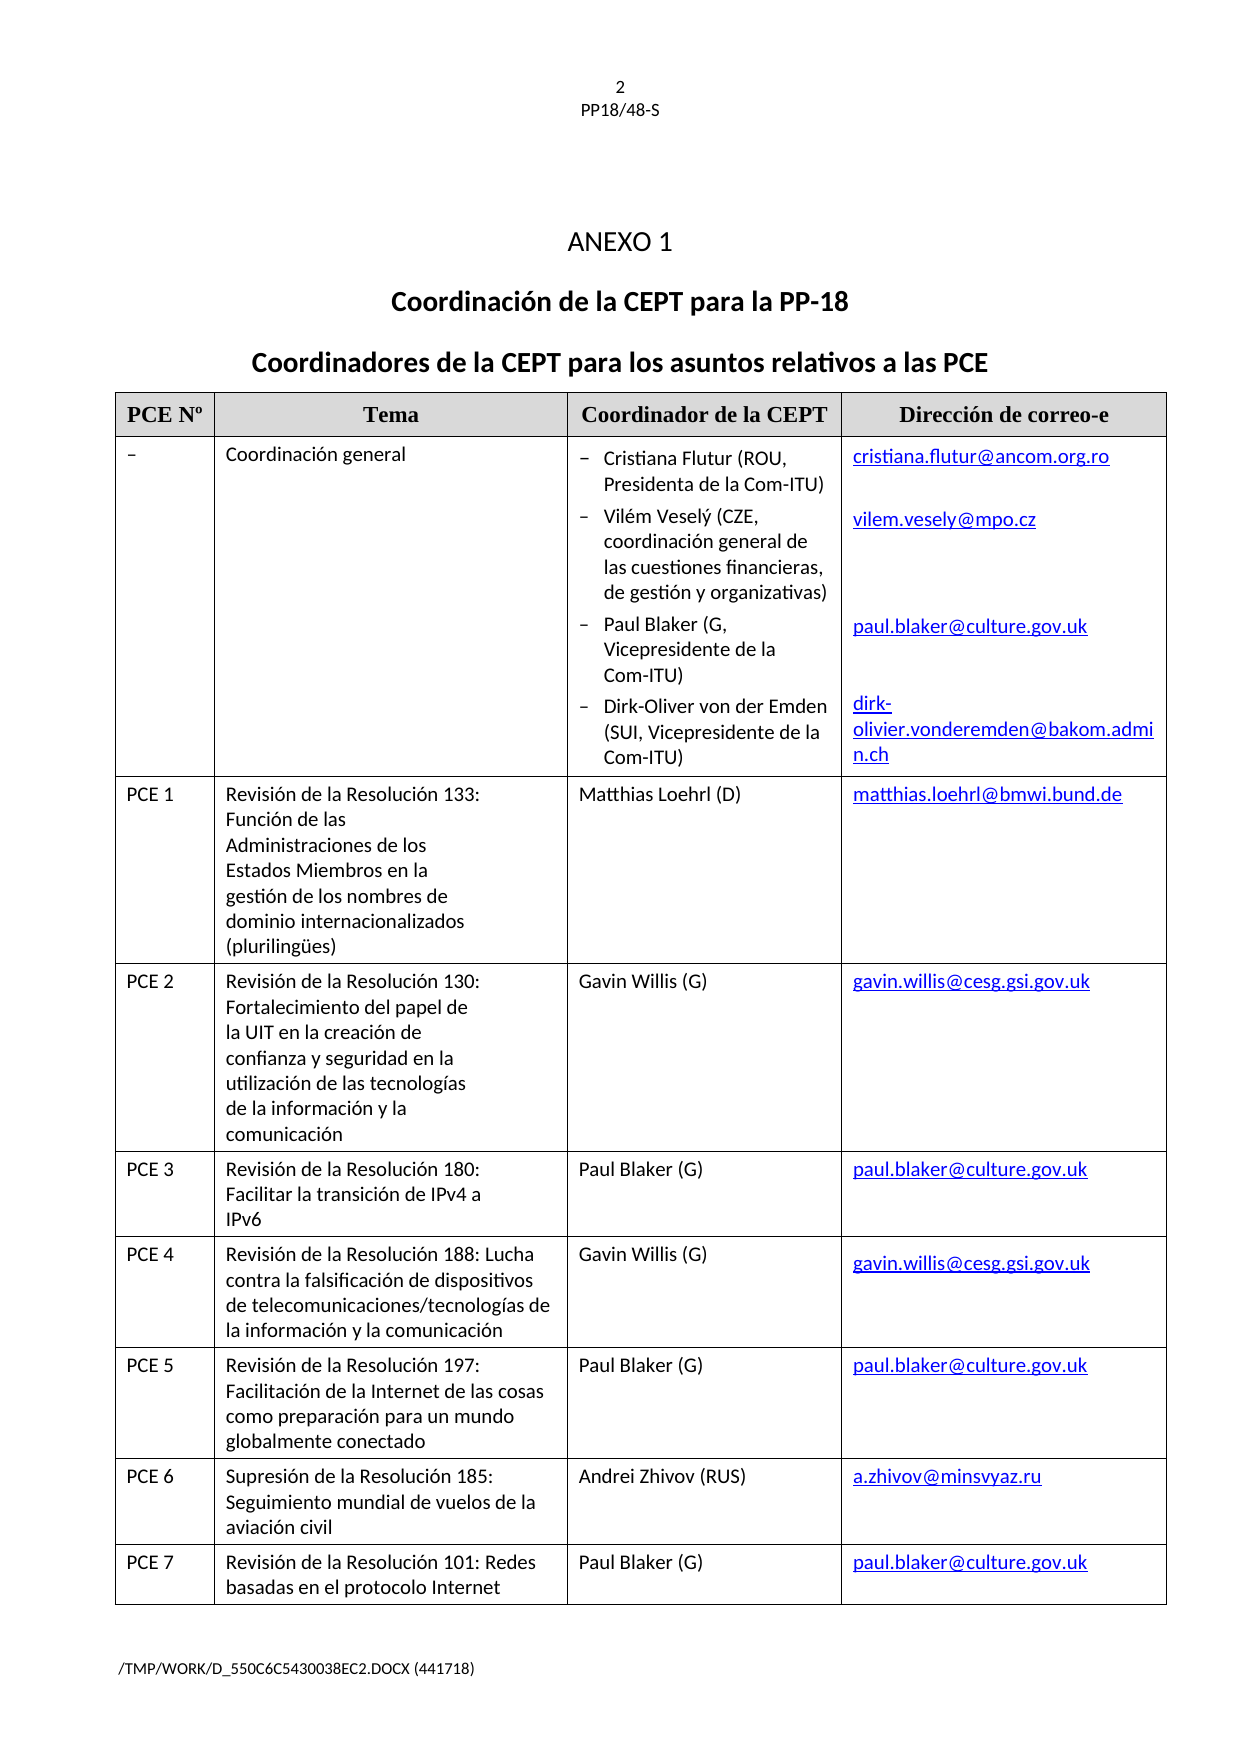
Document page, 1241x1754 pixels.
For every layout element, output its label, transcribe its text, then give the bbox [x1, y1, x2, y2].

table_cell Revisión de la Resolución 130: Fortalecimiento del papel de la UIT en la creación de confianza y seguridad en la utilización de las tecnologías de la información y la comunicación [215, 964, 567, 1151]
table_cell Revisión de la Resolución 101: Redes basadas en el protocolo Internet [215, 1545, 567, 1604]
table_cell Paul Blaker (G) [568, 1152, 841, 1236]
table_cell PCE 7 [116, 1545, 214, 1604]
table_cell Gavin Willis (G) [568, 964, 841, 1151]
text Anexo 1 [118, 223, 1122, 258]
table_cell PCE 3 [116, 1152, 214, 1236]
table_cell cristiana.flutur@ancom.org.ro vilem.vesely@mpo.cz paul.blaker@culture.gov.uk dirk-olivier.vonderemden@bakom.admin.ch [842, 437, 1166, 776]
table_cell Revisión de la Resolución 133: Función de las Administraciones de los Estados Miembros en la gestión de los nombres de dominio internacionalizados (plurilingües) [215, 777, 567, 963]
table_cell PCE 6 [116, 1459, 214, 1544]
table_cell gavin.willis@cesg.gsi.gov.uk [842, 964, 1166, 1151]
table_cell Paul Blaker (G) [568, 1348, 841, 1458]
table_cell Revisión de la Resolución 180: Facilitar la transición de IPv4 a IPv6 [215, 1152, 567, 1236]
table_header Coordinador de la CEPT [568, 393, 841, 436]
table_cell gavin.willis@cesg.gsi.gov.uk [842, 1237, 1166, 1347]
table_cell matthias.loehrl@bmwi.bund.de [842, 777, 1166, 963]
table_cell paul.blaker@culture.gov.uk [842, 1152, 1166, 1236]
table_header Tema [215, 393, 567, 436]
table_cell paul.blaker@culture.gov.uk [842, 1545, 1166, 1604]
table_header PCE Nº [116, 393, 214, 436]
table_cell PCE 2 [116, 964, 214, 1151]
table_cell Revisión de la Resolución 197: Facilitación de la Internet de las cosas como preparación para un mundo globalmente conectado [215, 1348, 567, 1458]
table_cell – [116, 437, 214, 776]
title Coordinadores de la CEPT para los asuntos relativos a las PCE [118, 344, 1122, 379]
table_cell paul.blaker@culture.gov.uk [842, 1348, 1166, 1458]
table_cell Revisión de la Resolución 188: Lucha contra la falsificación de dispositivos de telecomunicaciones/tecnologías de la información y la comunicación [215, 1237, 567, 1347]
table_cell PCE 5 [116, 1348, 214, 1458]
table_cell – Cristiana Flutur (ROU, Presidenta de la Com-ITU) – Vilém Veselý (CZE, coordinación general de las cuestiones financieras, de gestión y organizativas) – Paul Blaker (G, Vicepresidente de la Com-ITU) – Dirk-Oliver von der Emden (SUI, Vicepresidente de la Com-ITU) [568, 437, 841, 776]
table_header Dirección de correo-e [842, 393, 1166, 436]
table_cell PCE 4 [116, 1237, 214, 1347]
table_cell a.zhivov@minsvyaz.ru [842, 1459, 1166, 1544]
table_cell Supresión de la Resolución 185: Seguimiento mundial de vuelos de la aviación civil [215, 1459, 567, 1544]
table_cell Coordinación general [215, 437, 567, 776]
table_cell Andrei Zhivov (RUS) [568, 1459, 841, 1544]
table_cell Matthias Loehrl (D) [568, 777, 841, 963]
table_cell Gavin Willis (G) [568, 1237, 841, 1347]
table_cell PCE 1 [116, 777, 214, 963]
table_cell Paul Blaker (G) [568, 1545, 841, 1604]
title Coordinación de la CEPT para la PP-18 [118, 283, 1122, 319]
